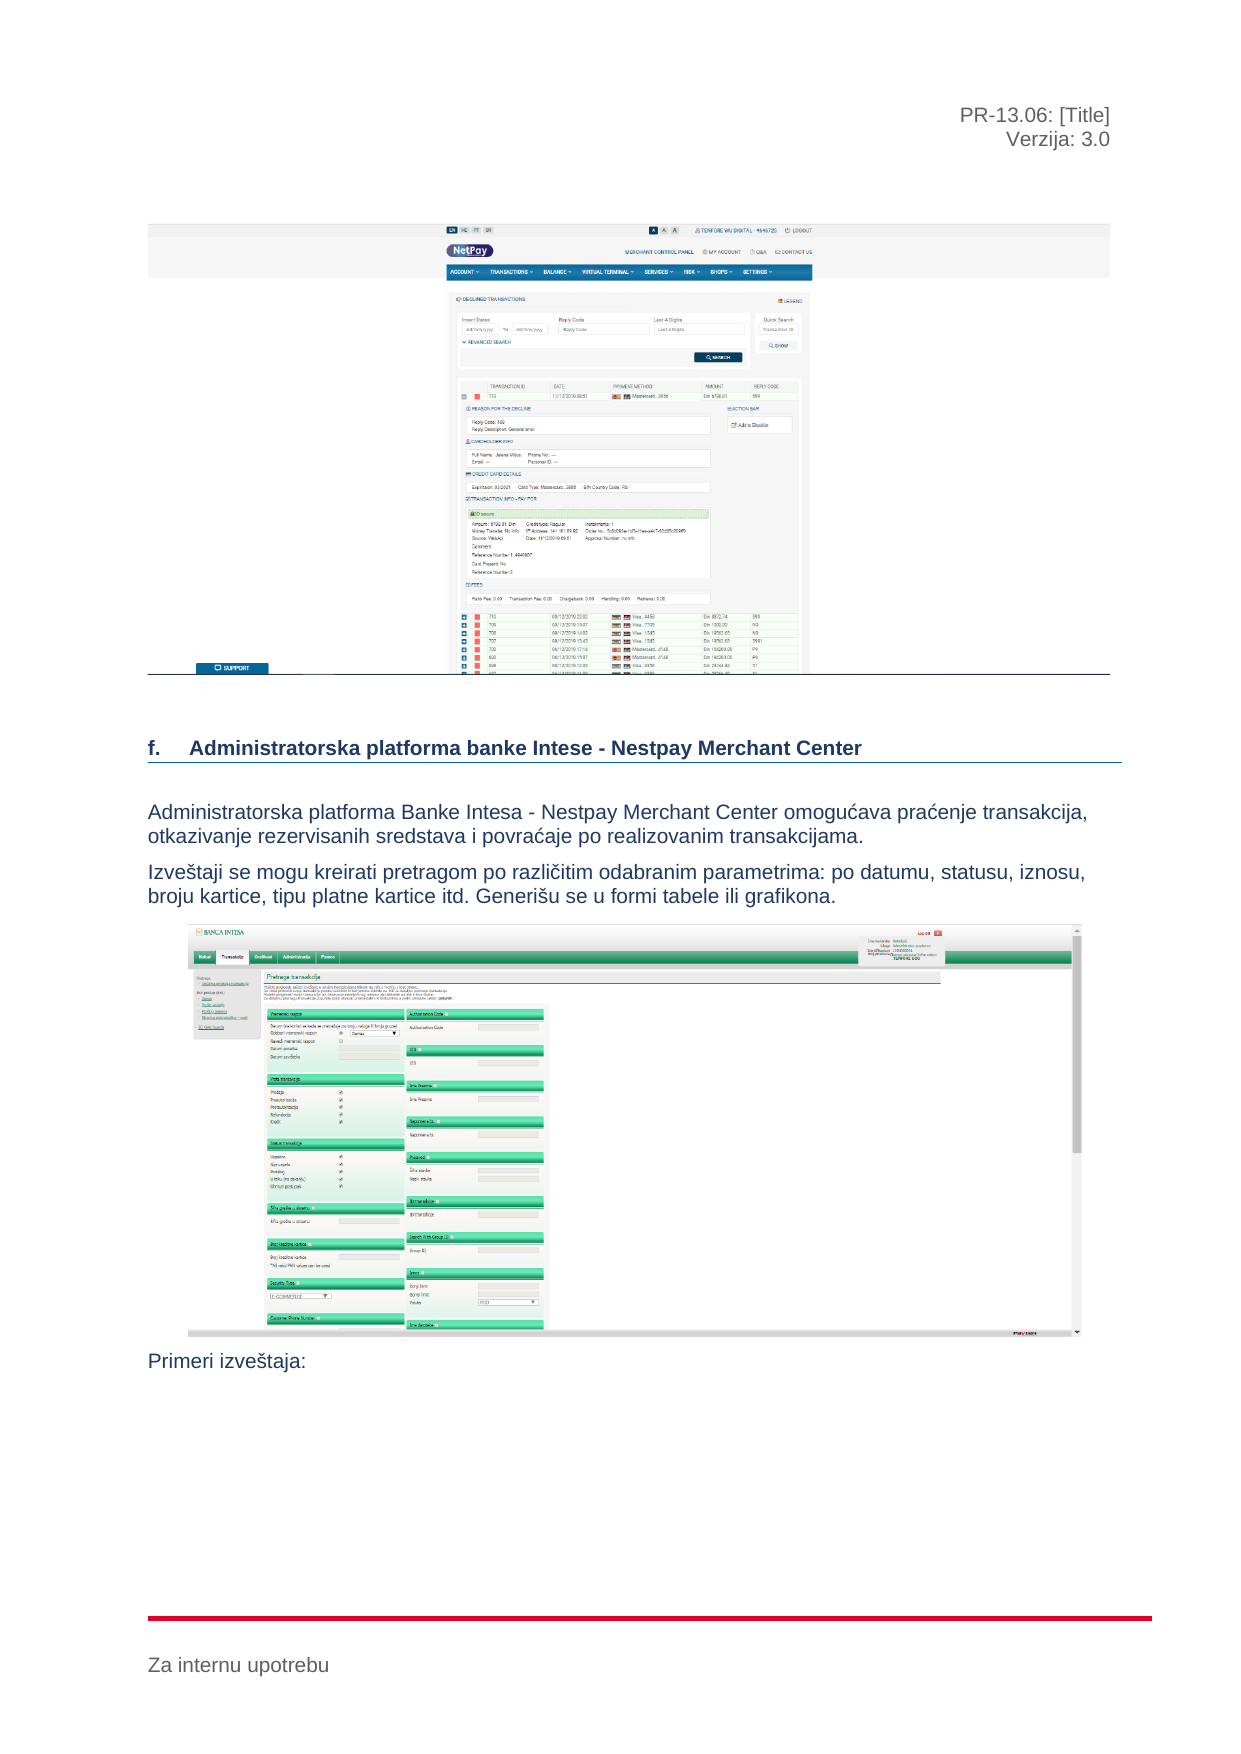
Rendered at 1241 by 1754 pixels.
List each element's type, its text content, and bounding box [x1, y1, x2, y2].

subtitle Administratorska platforma banke Intese - Nestpay Merchant Center [148, 736, 1122, 762]
picture [147, 219, 1111, 675]
text Izveštaji se mogu kreirati pretragom po različitim odabranim parametrima: po datumu, statusu, iznosu, broju kartice, tipu platne kartice itd. Generišu se u formi tabele ili grafikona. [148, 860, 1122, 908]
picture [188, 920, 1082, 1337]
text Primeri izveštaja: [148, 1349, 1122, 1373]
text Administratorska platforma Banke Intesa - Nestpay Merchant Center omogućava praćenje transakcija, otkazivanje rezervisanih sredstava i povraćaje po realizovanim transakcijama. [148, 800, 1122, 848]
